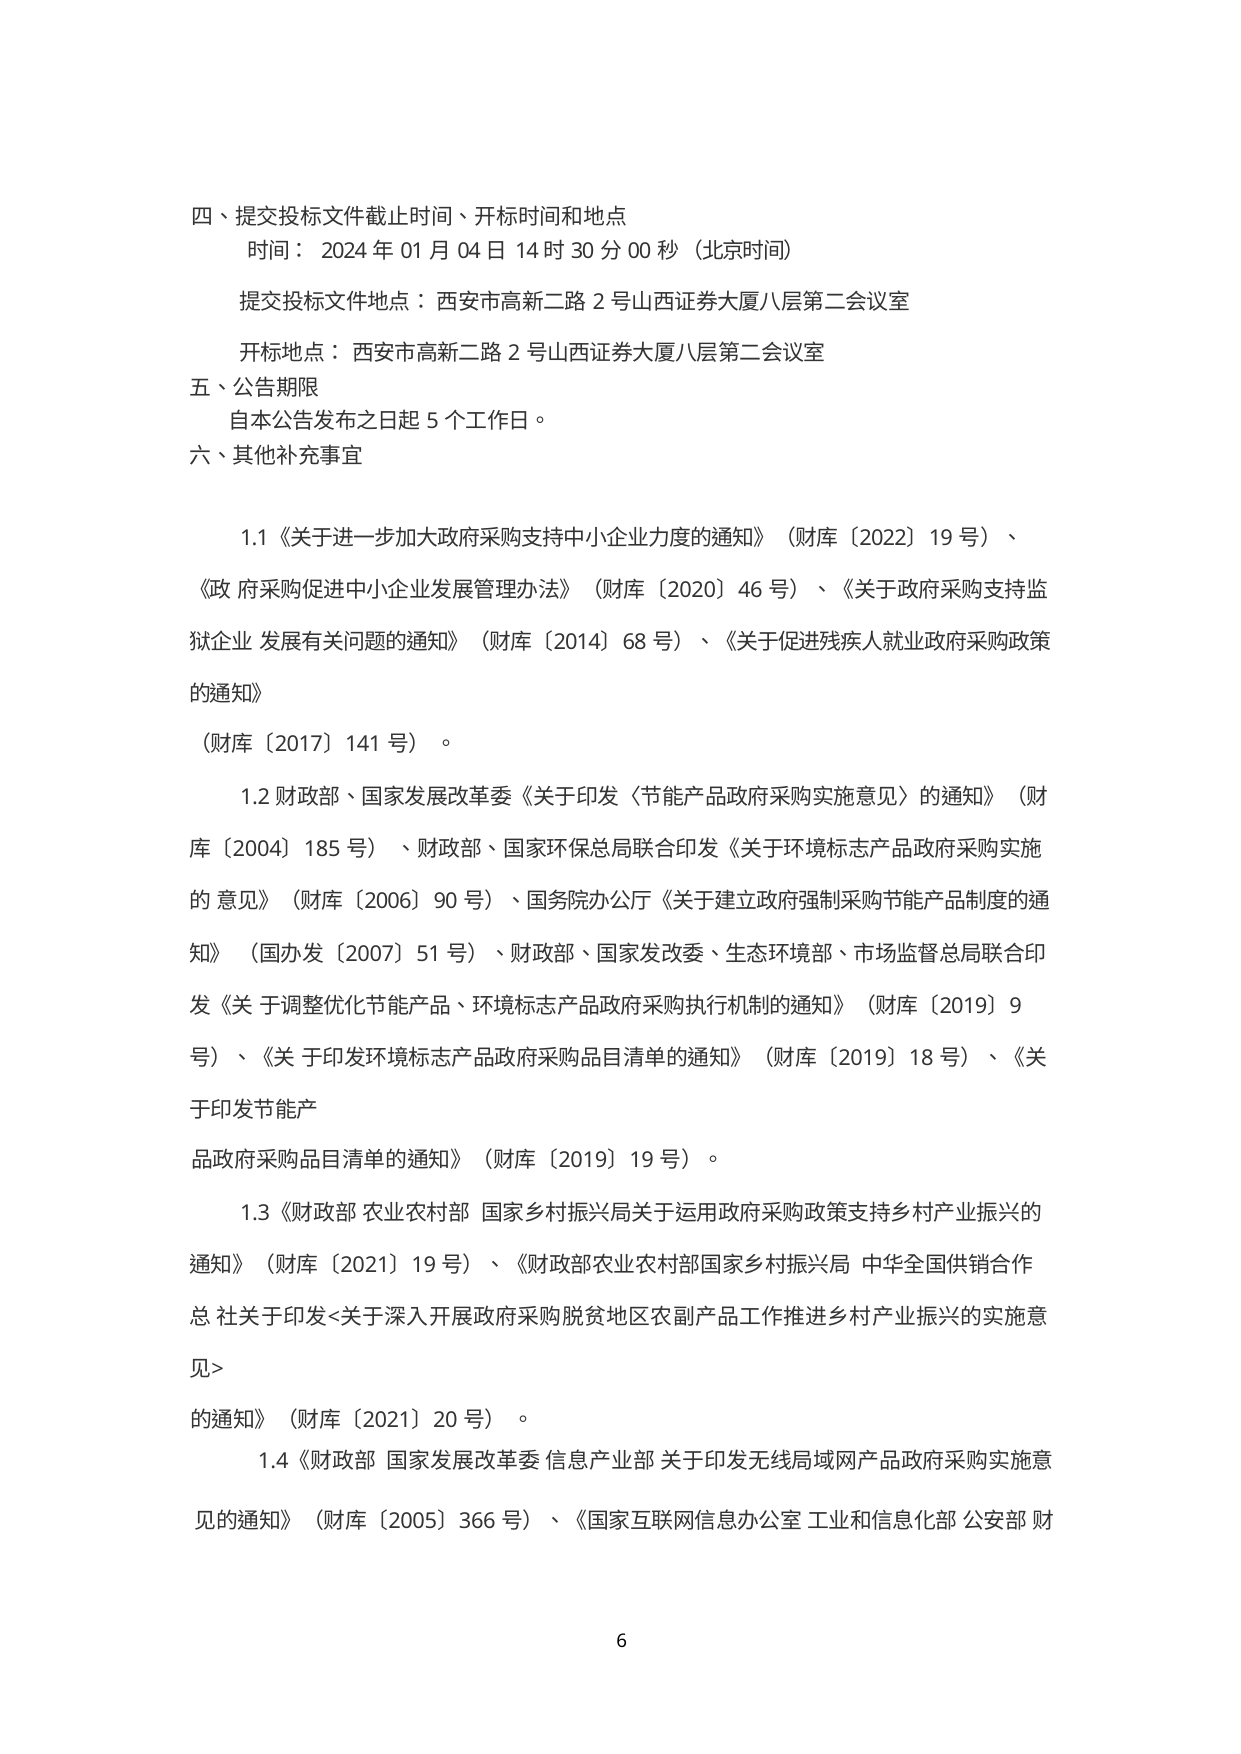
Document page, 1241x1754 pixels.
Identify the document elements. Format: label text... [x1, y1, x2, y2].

text 五、公告期限 [189, 373, 1054, 400]
text 1.3《财政部 农业农村部 国家乡村振兴局关于运用政府采购政策支持乡村产业振兴的 通知》（财库〔2021〕19 号）、《财政部农业农村部国家乡村振兴局 中华全国供销合作总 社关于印发<关于深入开展政府采购脱贫地区农副产品工作推进乡村产业振兴的实施意见> [189, 1197, 1053, 1383]
text 1.4《财政部 国家发展改革委 信息产业部 关于印发无线局域网产品政府采购实施意 [186, 1456, 1053, 1506]
text 开标地点： 西安市高新二路 2 号山西证券大厦八层第二会议室 [239, 339, 1054, 366]
text 1.2 财政部、国家发展改革委《关于印发〈节能产品政府采购实施意见〉的通知》（财 库〔2004〕185 号） 、财政部、国家环保总局联合印发《关于环境标志产品政府采购实施的 意见》（财库〔2006〕90 号）、国务院办公厅《关于建立政府强制采购节能产品制度的通知》 （国办发〔2007〕51 号）、财政部、国家发改委、生态环境部、市场监督总局联合印发《关 于调整优化节能产品、环境标志产品政府采购执行机制的通知》（财库〔2019〕9 号）、《关 于印发环境标志产品政府采购品目清单的通知》（财库〔2019〕18 号）、《关于印发节能产 [189, 781, 1053, 1123]
text 六、其他补充事宜 [189, 442, 1054, 469]
text 自本公告发布之日起 5 个工作日。 [186, 408, 1054, 434]
text 提交投标文件地点： 西安市高新二路 2 号山西证券大厦八层第二会议室 [239, 288, 1054, 315]
text 时间： 2024 年 01 月 04 日 14 时 30 分 00 秒 （北京时间） [186, 237, 1054, 264]
text （财库〔2017〕141 号） 。 [189, 730, 1054, 757]
text 见的通知》（财库〔2005〕366 号）、《国家互联网信息办公室 工业和信息化部 公安部 财 [186, 1506, 1054, 1533]
text 四、提交投标文件截止时间、开标时间和地点 [191, 203, 1054, 230]
text 的通知》（财库〔2021〕20 号） 。 [190, 1405, 1054, 1432]
text 品政府采购品目清单的通知》（财库〔2019〕19 号）。 [191, 1146, 1054, 1173]
text 1.1《关于进一步加大政府采购支持中小企业力度的通知》（财库〔2022〕19 号）、《政 府采购促进中小企业发展管理办法》（财库〔2020〕46 号）、《关于政府采购支持监狱企业 发展有关问题的通知》（财库〔2014〕68 号）、《关于促进残疾人就业政府采购政策的通知》 [189, 522, 1053, 708]
